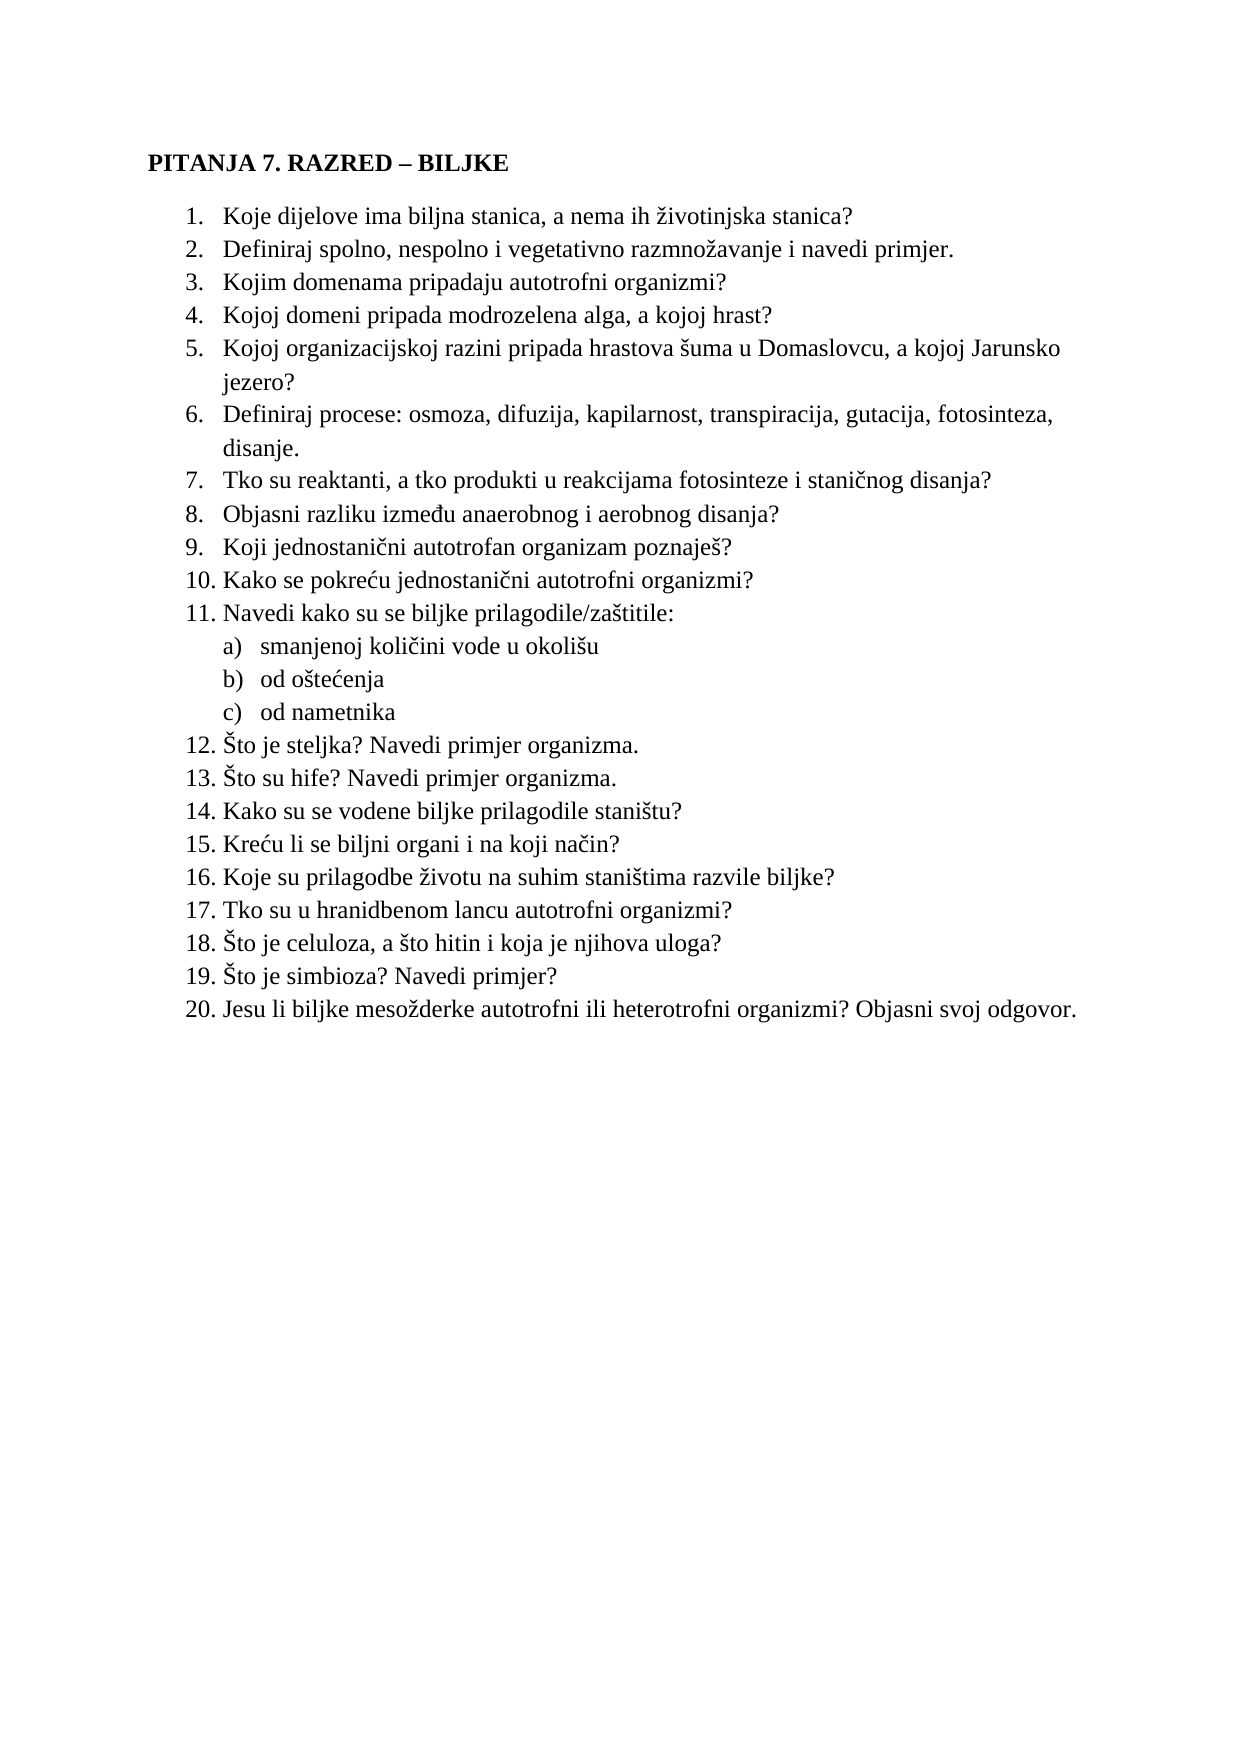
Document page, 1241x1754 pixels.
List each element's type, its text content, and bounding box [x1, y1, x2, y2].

list Kojoj organizacijskoj razini pripada hrastova šuma u Domaslovcu, a kojoj Jarunsko jezero? [185, 333, 1093, 395]
list Navedi kako su se biljke prilagodile/zaštitile: [185, 598, 1093, 626]
text PITANJA 7. RAZRED – BILJKE [148, 148, 1093, 176]
list Tko su u hranidbenom lancu autotrofni organizmi? [185, 895, 1093, 924]
list Koje su prilagodbe životu na suhim staništima razvile biljke? [185, 862, 1093, 891]
list Objasni razliku između anaerobnog i aerobnog disanja? [185, 499, 1093, 527]
list Kako se pokreću jednostanični autotrofni organizmi? [185, 565, 1093, 593]
list Tko su reaktanti, a tko produkti u reakcijama fotosinteze i staničnog disanja? [185, 466, 1093, 494]
list od nametnika [223, 697, 1093, 726]
list Definiraj procese: osmoza, difuzija, kapilarnost, transpiracija, gutacija, fotosinteza, disanje. [185, 399, 1093, 461]
list od oštećenja [223, 664, 1093, 692]
list Kojim domenama pripadaju autotrofni organizmi? [185, 267, 1093, 296]
list Koje dijelove ima biljna stanica, a nema ih životinjska stanica? [185, 201, 1093, 230]
list Definiraj spolno, nespolno i vegetativno razmnožavanje i navedi primjer. [185, 234, 1093, 263]
list Što je steljka? Navedi primjer organizma. [185, 730, 1093, 758]
list smanjenoj količini vode u okolišu [223, 631, 1093, 659]
list Što je simbioza? Navedi primjer? [185, 961, 1093, 990]
list Jesu li biljke mesožderke autotrofni ili heterotrofni organizmi? Objasni svoj odgovor. [185, 994, 1093, 1023]
list Što je celuloza, a što hitin i koja je njihova uloga? [185, 928, 1093, 957]
list Kojoj domeni pripada modrozelena alga, a kojoj hrast? [185, 301, 1093, 329]
list Što su hife? Navedi primjer organizma. [185, 763, 1093, 792]
list Kako su se vodene biljke prilagodile staništu? [185, 796, 1093, 824]
list Kreću li se biljni organi i na koji način? [185, 829, 1093, 858]
list Koji jednostanični autotrofan organizam poznaješ? [185, 532, 1093, 560]
